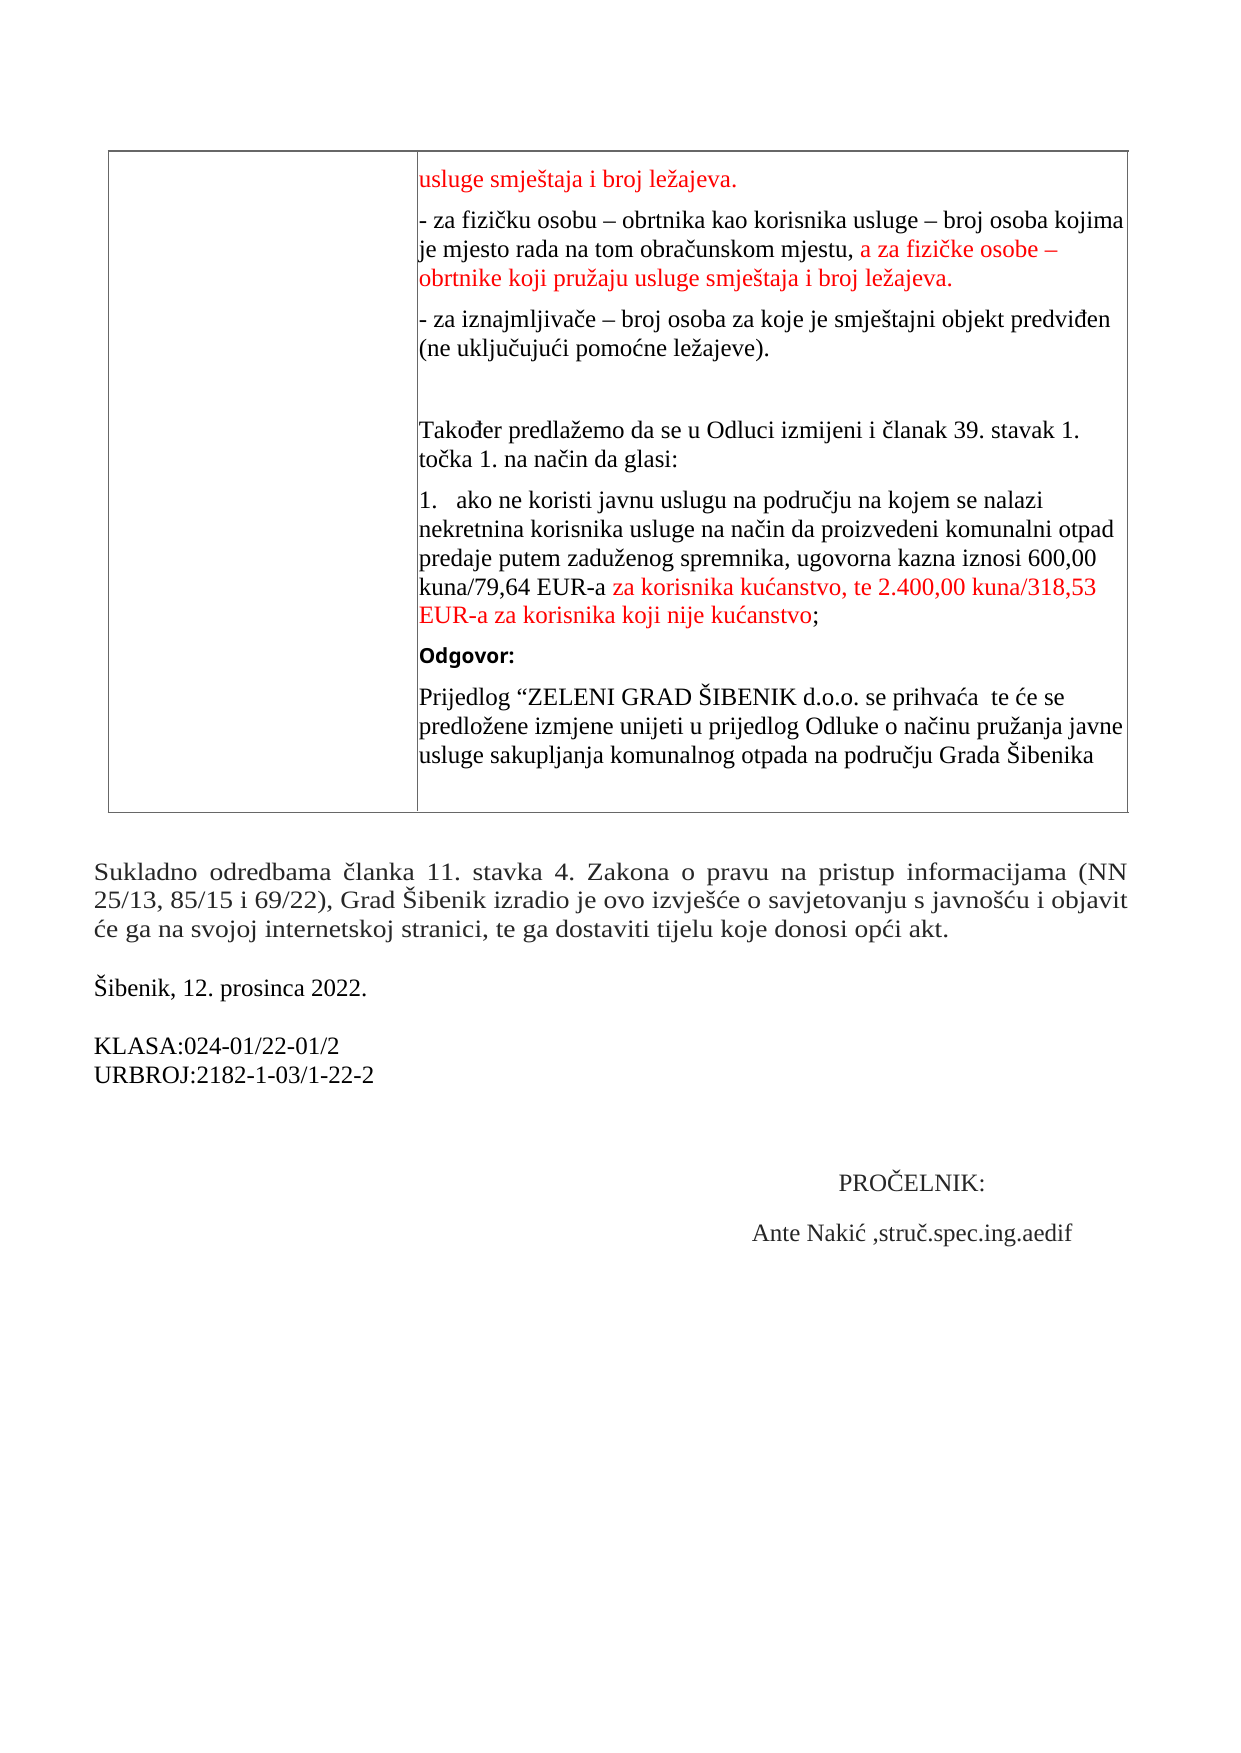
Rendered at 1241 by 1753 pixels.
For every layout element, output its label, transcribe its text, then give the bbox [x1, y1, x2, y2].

text KLASA:024-01/22-01/2 [94, 1031, 1140, 1060]
text Šibenik, 12. prosinca 2022. [94, 973, 1140, 1001]
text PROČELNIK: [684, 1168, 1140, 1197]
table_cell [109, 152, 417, 811]
text URBROJ:2182-1-03/1-22-2 [94, 1060, 1140, 1089]
text Ante Nakić ,struč.spec.ing.aedif [684, 1218, 1140, 1247]
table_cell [418, 152, 1127, 811]
text Sukladno odredbama članka 11. stavka 4. Zakona o pravu na pristup informacijama (NN 25/13, 85/15 i 69/22), Grad Šibenik izradio je ovo izvješće o savjetovanju s javnošću i objavit će ga na svojoj internetskoj stranici, te ga dostaviti tijelu koje donosi opći akt. [94, 857, 1128, 943]
